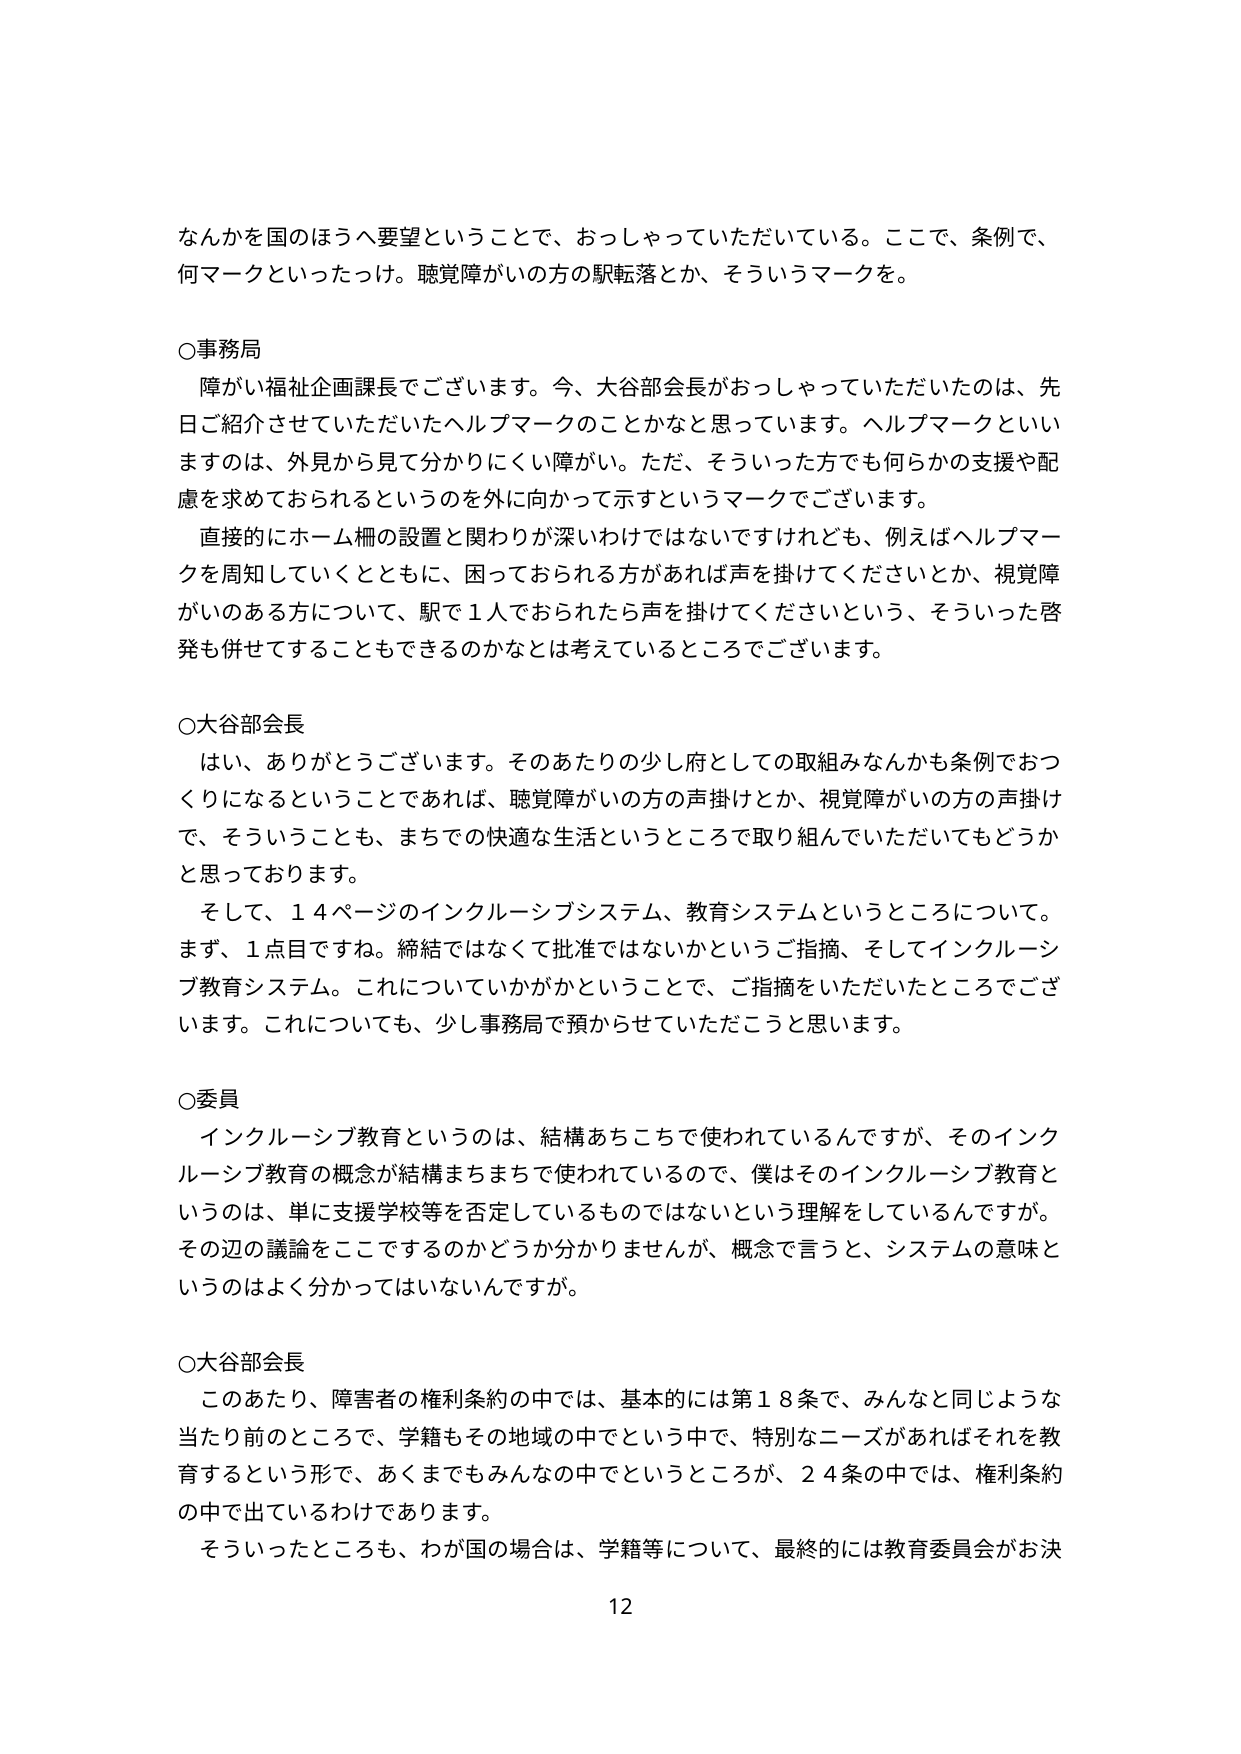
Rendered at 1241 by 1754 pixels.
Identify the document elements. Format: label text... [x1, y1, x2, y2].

text はい、ありがとうございます。そのあたりの少し府としての取組みなんかも条例でおつくりになるということであれば、聴覚障がいの方の声掛けとか、視覚障がいの方の声掛けで、そういうことも、まちでの快適な生活というところで取り組んでいただいてもどうかと思っております。 [177, 742, 1063, 892]
text このあたり、障害者の権利条約の中では、基本的には第１８条で、みんなと同じような当たり前のところで、学籍もその地域の中でという中で、特別なニーズがあればそれを教育するという形で、あくまでもみんなの中でというところが、２４条の中では、権利条約の中で出ているわけであります。 [177, 1379, 1063, 1529]
text 障がい福祉企画課長でございます。今、大谷部会長がおっしゃっていただいたのは、先日ご紹介させていただいたヘルプマークのことかなと思っています。ヘルプマークといいますのは、外見から見て分かりにくい障がい。ただ、そういった方でも何らかの支援や配慮を求めておられるというのを外に向かって示すというマークでございます。 [177, 367, 1063, 517]
text ○委員 [177, 1079, 1063, 1117]
text ○大谷部会長 [177, 1342, 1063, 1379]
text ○大谷部会長 [177, 704, 1063, 742]
text インクルーシブ教育というのは、結構あちこちで使われているんですが、そのインクルーシブ教育の概念が結構まちまちで使われているので、僕はそのインクルーシブ教育というのは、単に支援学校等を否定しているものではないという理解をしているんですが。その辺の議論をここでするのかどうか分かりませんが、概念で言うと、システムの意味というのはよく分かってはいないんですが。 [177, 1117, 1063, 1304]
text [177, 217, 1063, 292]
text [177, 1529, 1063, 1567]
text 直接的にホーム柵の設置と関わりが深いわけではないですけれども、例えばヘルプマークを周知していくとともに、困っておられる方があれば声を掛けてくださいとか、視覚障がいのある方について、駅で１人でおられたら声を掛けてくださいという、そういった啓発も併せてすることもできるのかなとは考えているところでございます。 [177, 517, 1063, 667]
text ○事務局 [177, 329, 1063, 367]
text そして、１４ページのインクルーシブシステム、教育システムというところについて。まず、１点目ですね。締結ではなくて批准ではないかというご指摘、そしてインクルーシブ教育システム。これについていかがかということで、ご指摘をいただいたところでございます。これについても、少し事務局で預からせていただこうと思います。 [177, 892, 1063, 1042]
